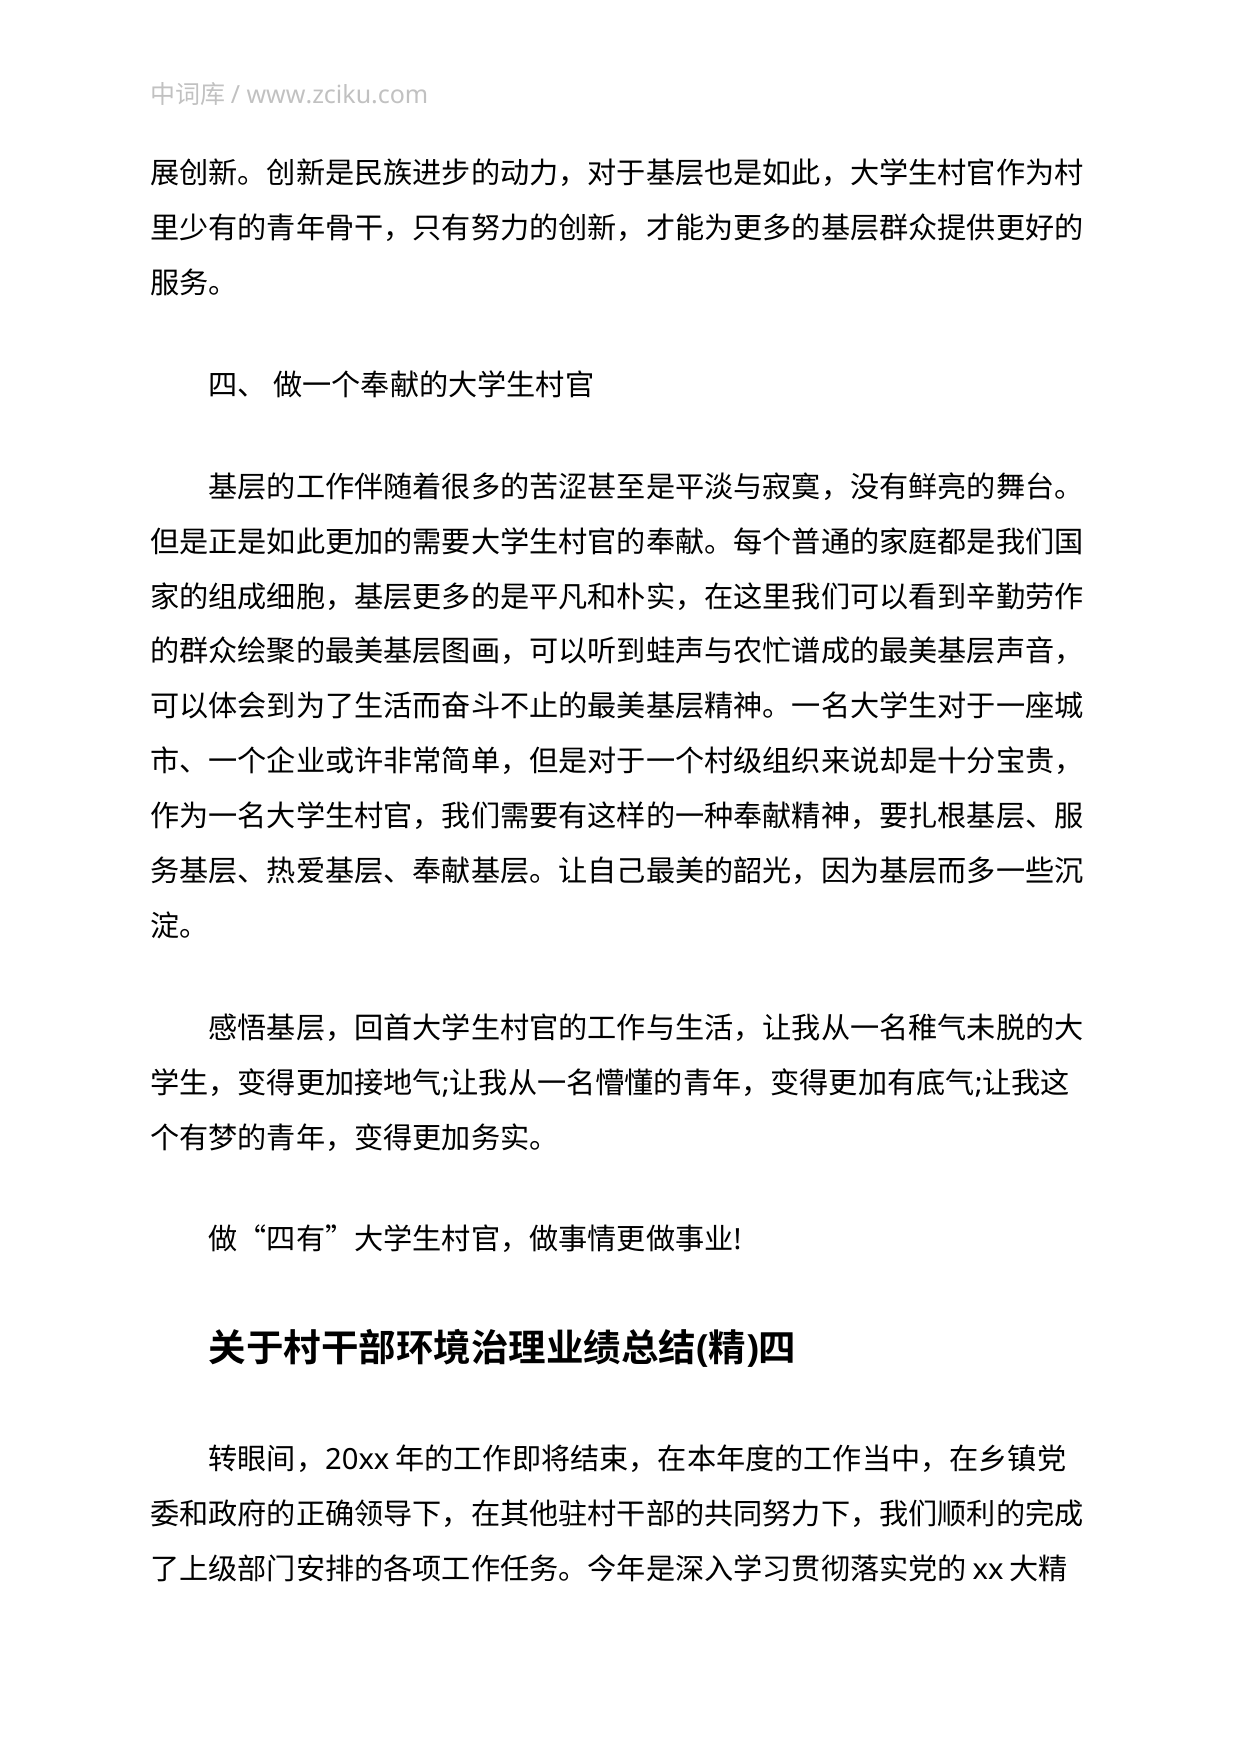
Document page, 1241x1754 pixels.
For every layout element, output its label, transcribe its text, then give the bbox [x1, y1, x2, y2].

text 做“四有”大学生村官，做事情更做事业! [150, 1216, 1090, 1258]
text 四、 做一个奉献的大学生村官 [150, 362, 1090, 404]
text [150, 1436, 1090, 1588]
text 关于村干部环境治理业绩总结(精)四 [150, 1318, 1090, 1372]
text 感悟基层，回首大学生村官的工作与生活，让我从一名稚气未脱的大学生，变得更加接地气;让我从一名懵懂的青年，变得更加有底气;让我这个有梦的青年，变得更加务实。 [150, 1004, 1090, 1156]
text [150, 150, 1090, 302]
text 基层的工作伴随着很多的苦涩甚至是平淡与寂寞，没有鲜亮的舞台。但是正是如此更加的需要大学生村官的奉献。每个普通的家庭都是我们国家的组成细胞，基层更多的是平凡和朴实，在这里我们可以看到辛勤劳作的群众绘聚的最美基层图画，可以听到蛙声与农忙谱成的最美基层声音，可以体会到为了生活而奋斗不止的最美基层精神。一名大学生对于一座城市、一个企业或许非常简单，但是对于一个村级组织来说却是十分宝贵，作为一名大学生村官，我们需要有这样的一种奉献精神，要扎根基层、服务基层、热爱基层、奉献基层。让自己最美的韶光，因为基层而多一些沉淀。 [150, 463, 1090, 945]
